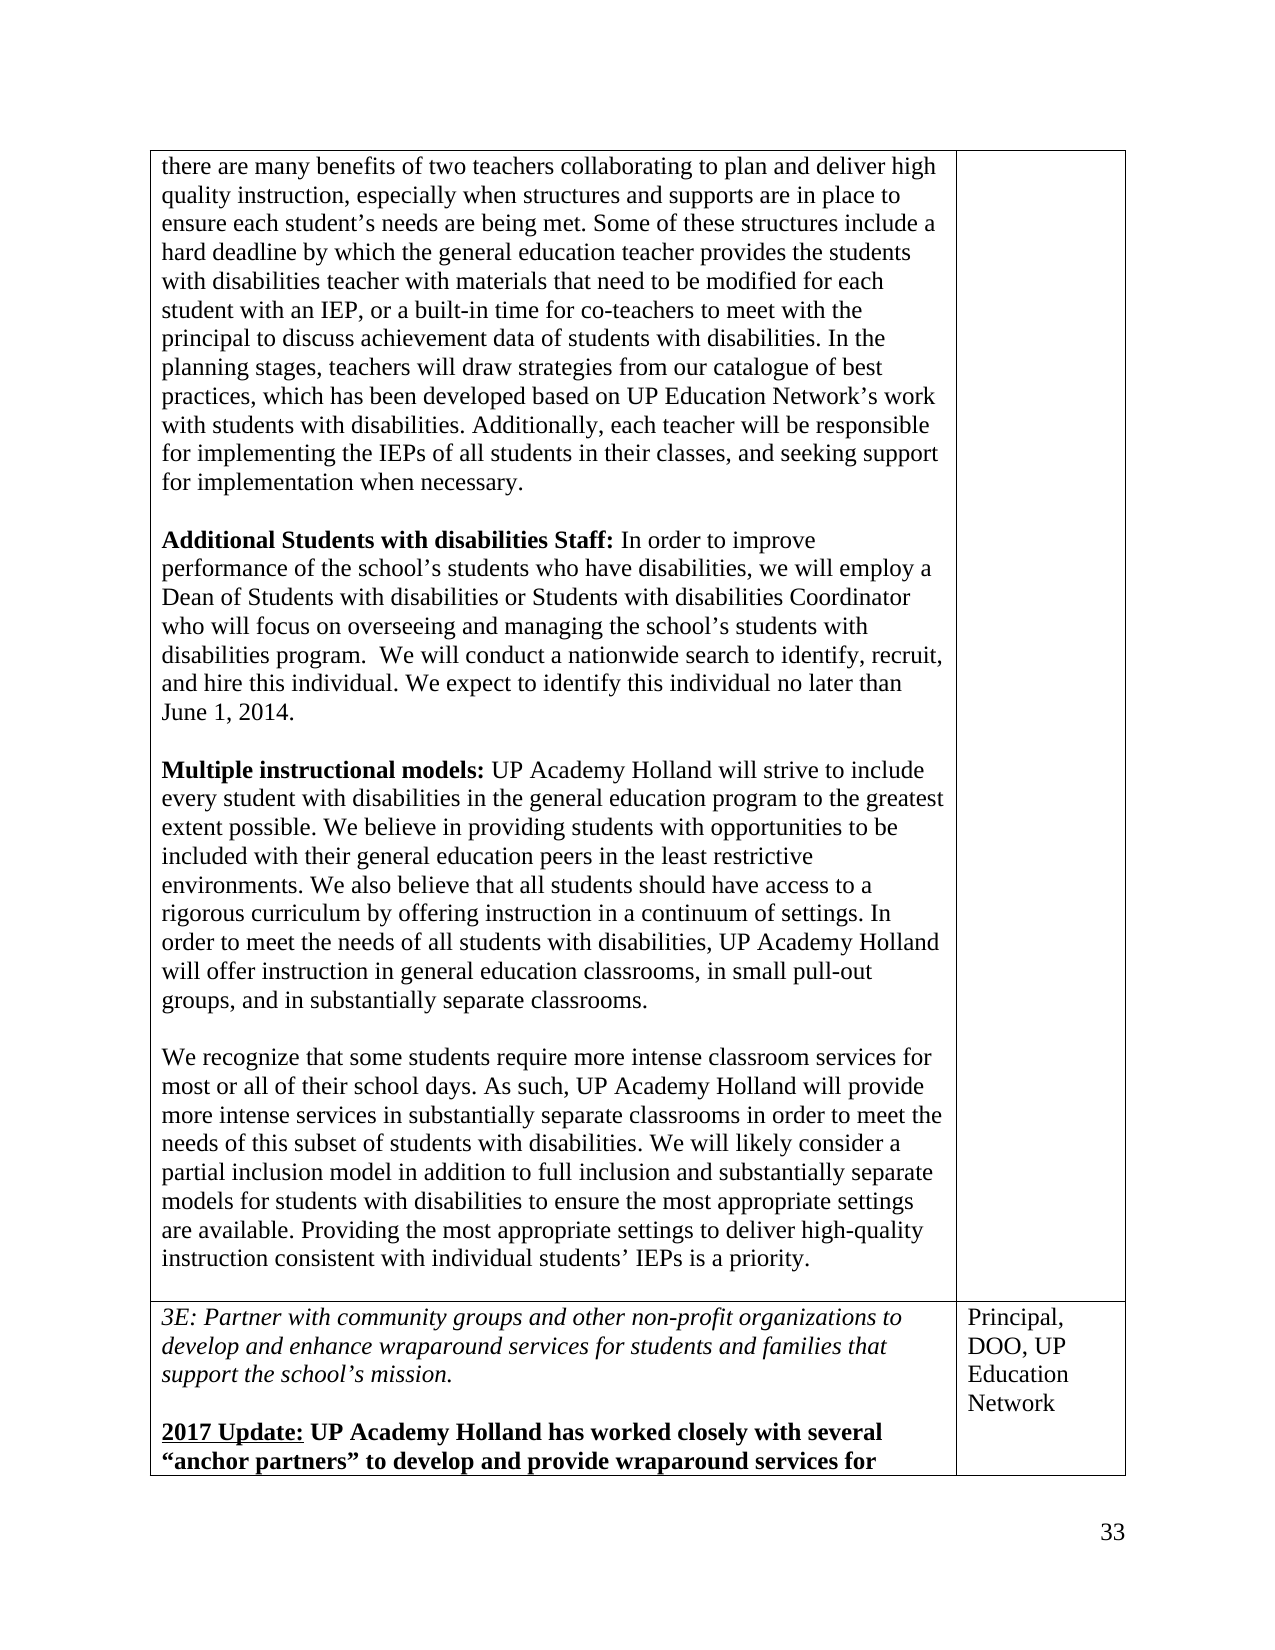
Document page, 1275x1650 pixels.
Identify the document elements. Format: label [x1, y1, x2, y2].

table_cell [151, 151, 956, 1301]
table_cell [957, 1302, 1125, 1474]
table_cell [151, 1302, 956, 1474]
table_cell [957, 151, 1125, 1301]
